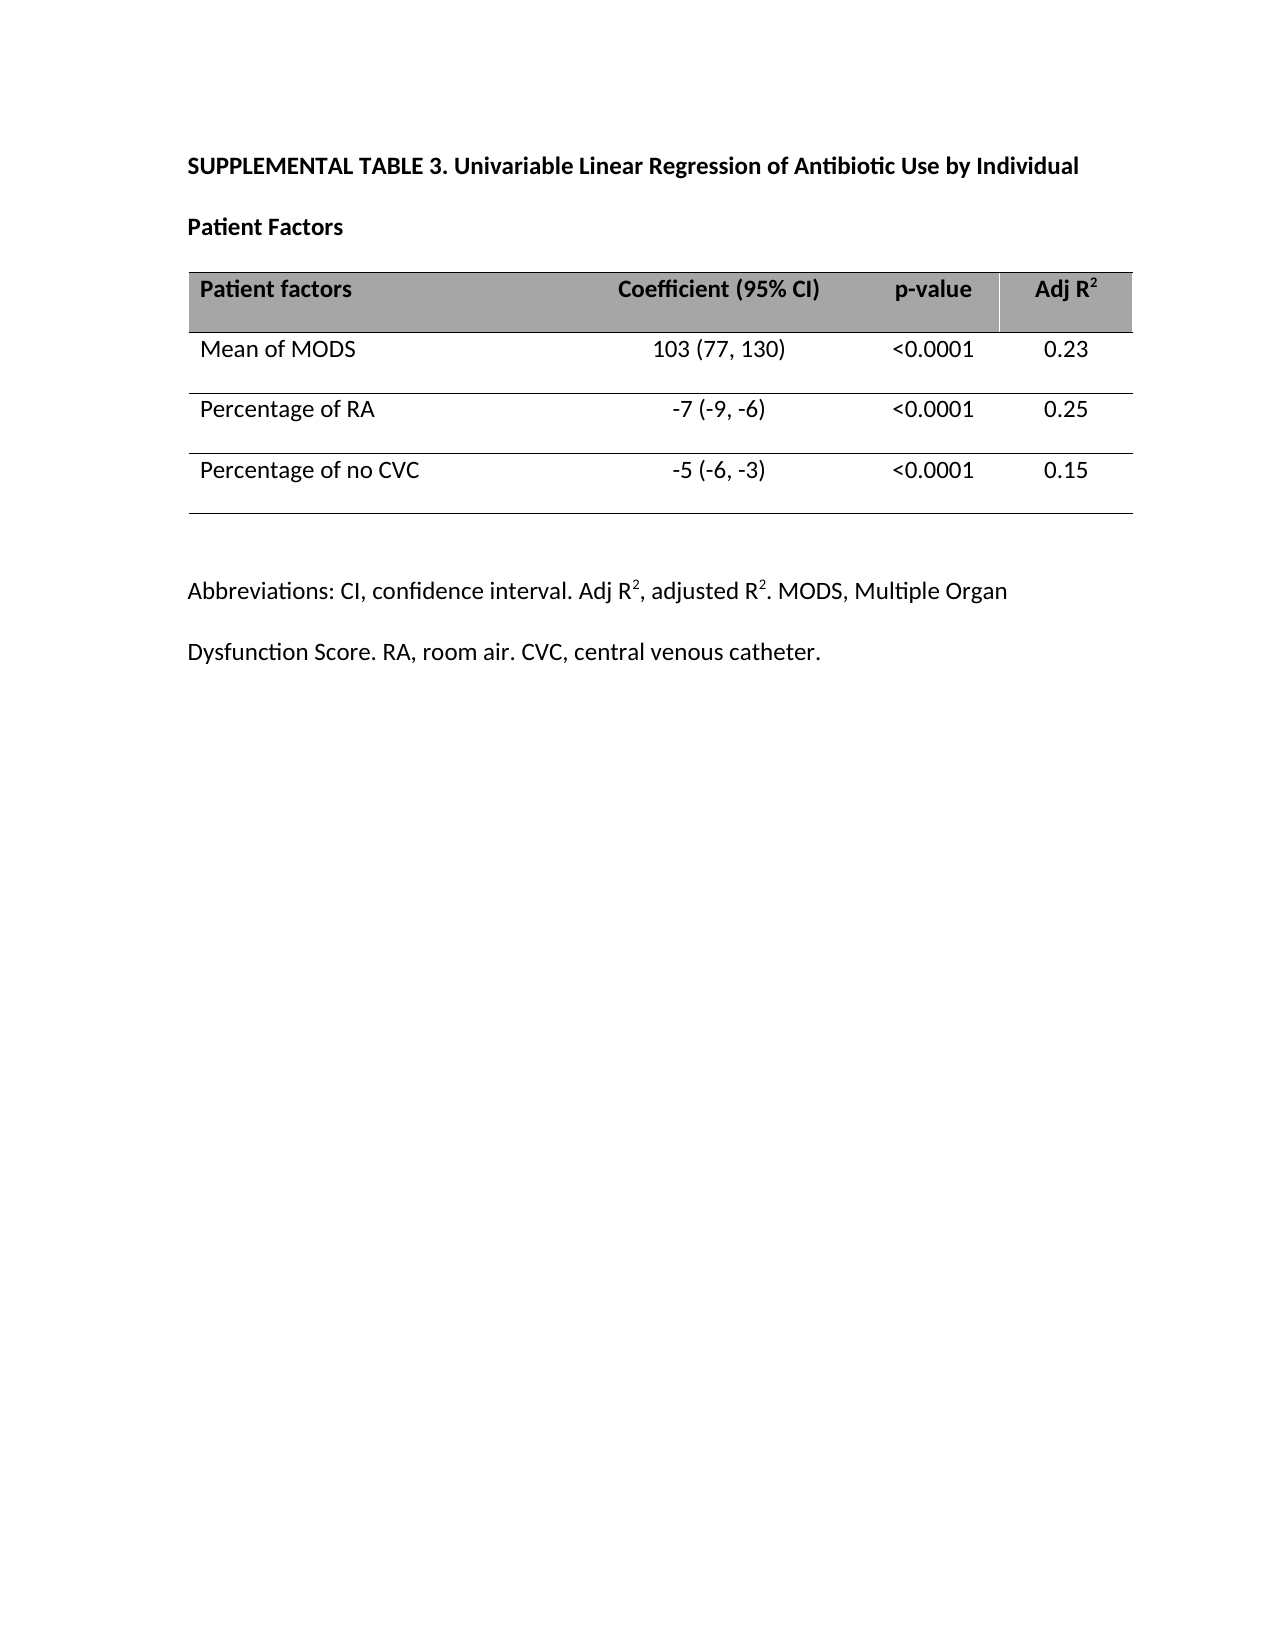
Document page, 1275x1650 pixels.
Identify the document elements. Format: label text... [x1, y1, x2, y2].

table_cell Mean of MODS [189, 333, 571, 392]
table_cell -5 (-6, -3) [571, 454, 867, 513]
table_cell 103 (77, 130) [571, 333, 867, 392]
table_cell -7 (-9, -6) [571, 394, 867, 453]
table_header p-value [867, 273, 999, 332]
table_header Coefficient (95% CI) [571, 273, 867, 332]
table_header Adj R2 [1000, 273, 1132, 332]
table_cell <0.0001 [867, 394, 999, 453]
table_cell Percentage of RA [189, 394, 571, 453]
text Abbreviations: CI, confidence interval. Adj R2, adjusted R2. MODS, Multiple Organ Dysfunction Score. RA, room air. CVC, central venous catheter. [187, 575, 1087, 667]
table_cell 0.15 [1000, 454, 1132, 513]
table_cell <0.0001 [867, 454, 999, 513]
table_cell 0.23 [1000, 333, 1132, 392]
table_cell Percentage of no CVC [189, 454, 571, 513]
table_cell <0.0001 [867, 333, 999, 392]
table_header Patient factors [189, 273, 571, 332]
table_cell 0.25 [1000, 394, 1132, 453]
text SUPPLEMENTAL TABLE 3. Univariable Linear Regression of Antibiotic Use by Individual Patient Factors [187, 150, 1087, 242]
